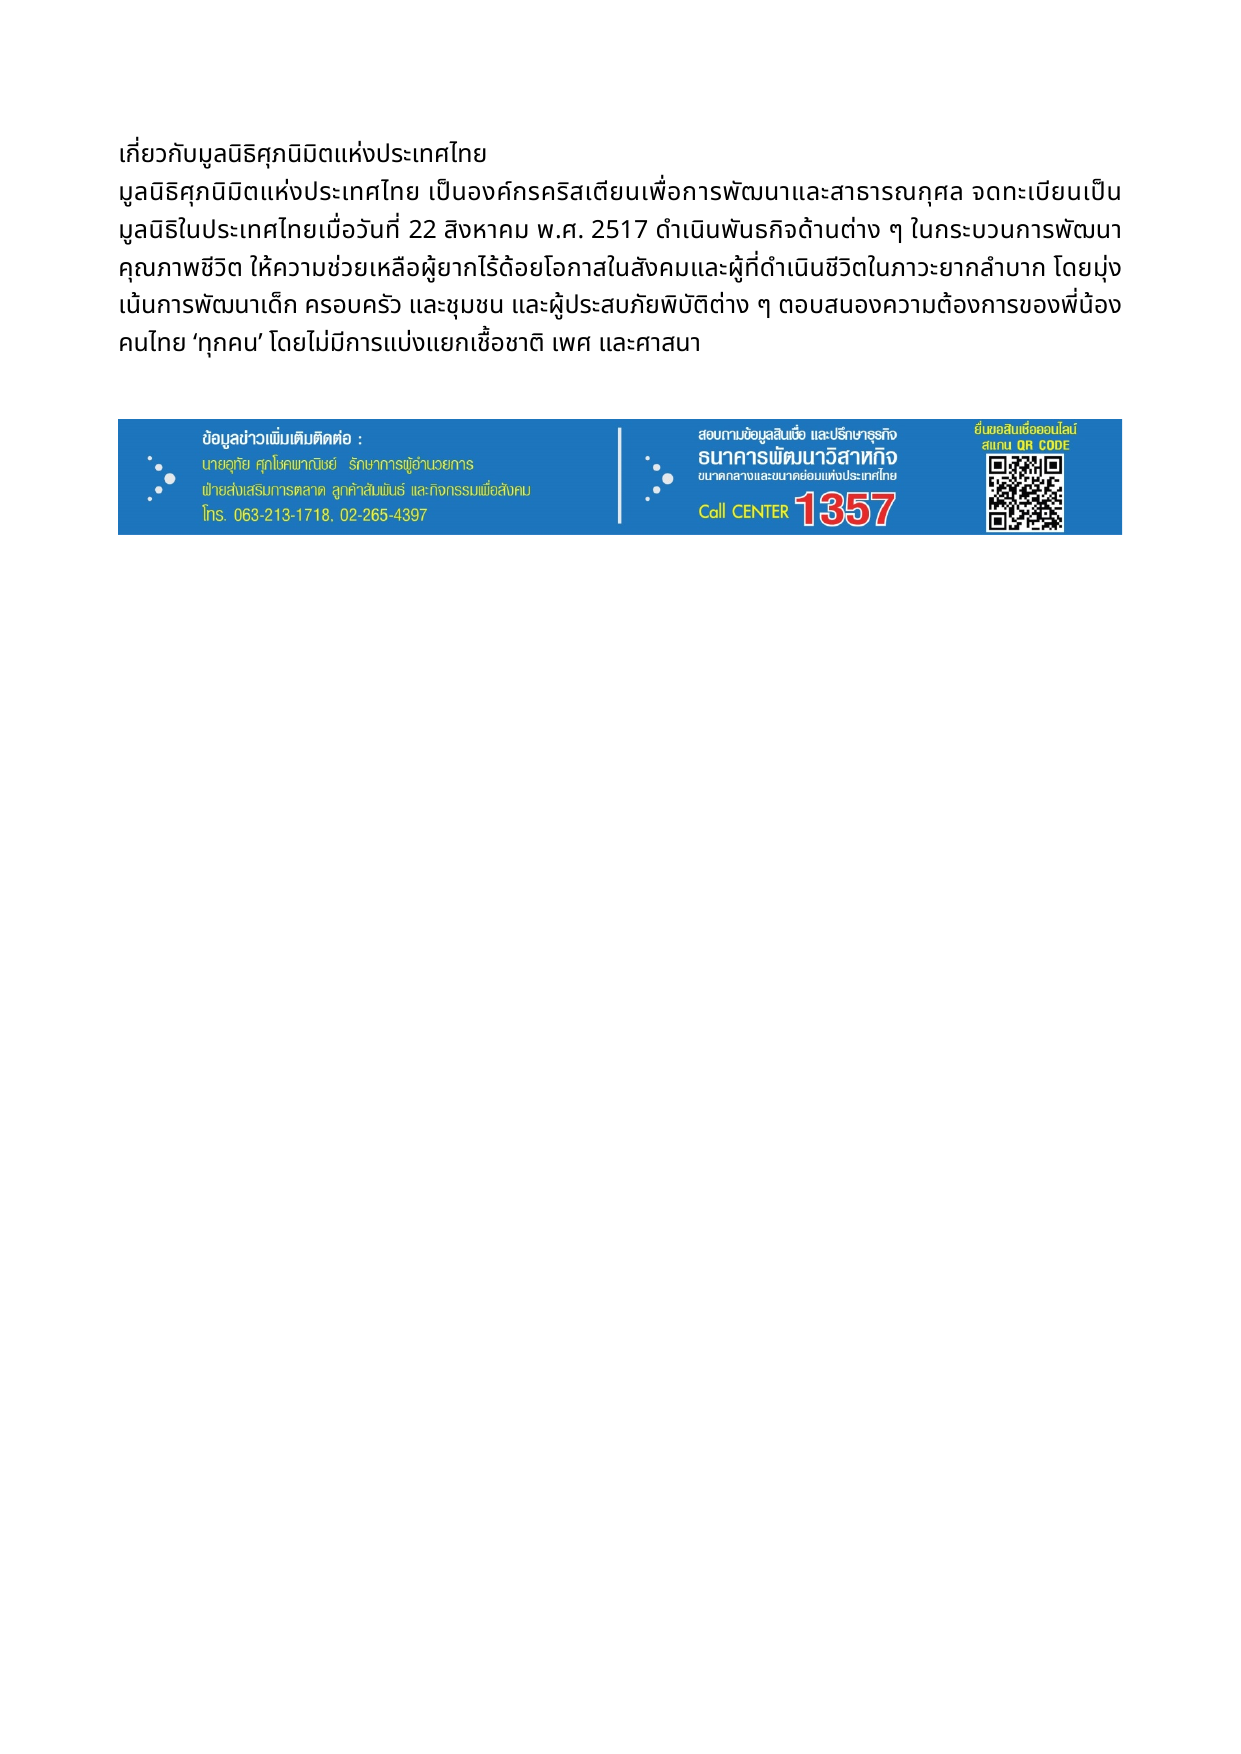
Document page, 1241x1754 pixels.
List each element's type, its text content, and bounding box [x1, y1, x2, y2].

picture [118, 419, 1123, 535]
text มูลนิธิศุภนิมิตแห่งประเทศไทย เป็นองค์กรคริสเตียนเพื่อการพัฒนาและสาธารณกุศล จดทะเบียนเป็นมูลนิธิในประเทศไทยเมื่อวันที่ 22 สิงหาคม พ.ศ. 2517 ดำเนินพันธกิจด้านต่าง ๆ ในกระบวนการพัฒนาคุณภาพชีวิต ให้ความช่วยเหลือผู้ยากไร้ด้อยโอกาสในสังคมและผู้ที่ดำเนินชีวิตในภาวะยากลำบาก โดยมุ่งเน้นการพัฒนาเด็ก ครอบครัว และชุมชน และผู้ประสบภัยพิบัติต่าง ๆ ตอบสนองความต้องการของพี่น้องคนไทย ‘ทุกคน’ โดยไม่มีการแบ่งแยกเชื้อชาติ เพศ และศาสนา [118, 174, 1122, 363]
text เกี่ยวกับมูลนิธิศุภนิมิตแห่งประเทศไทย [118, 136, 1122, 174]
